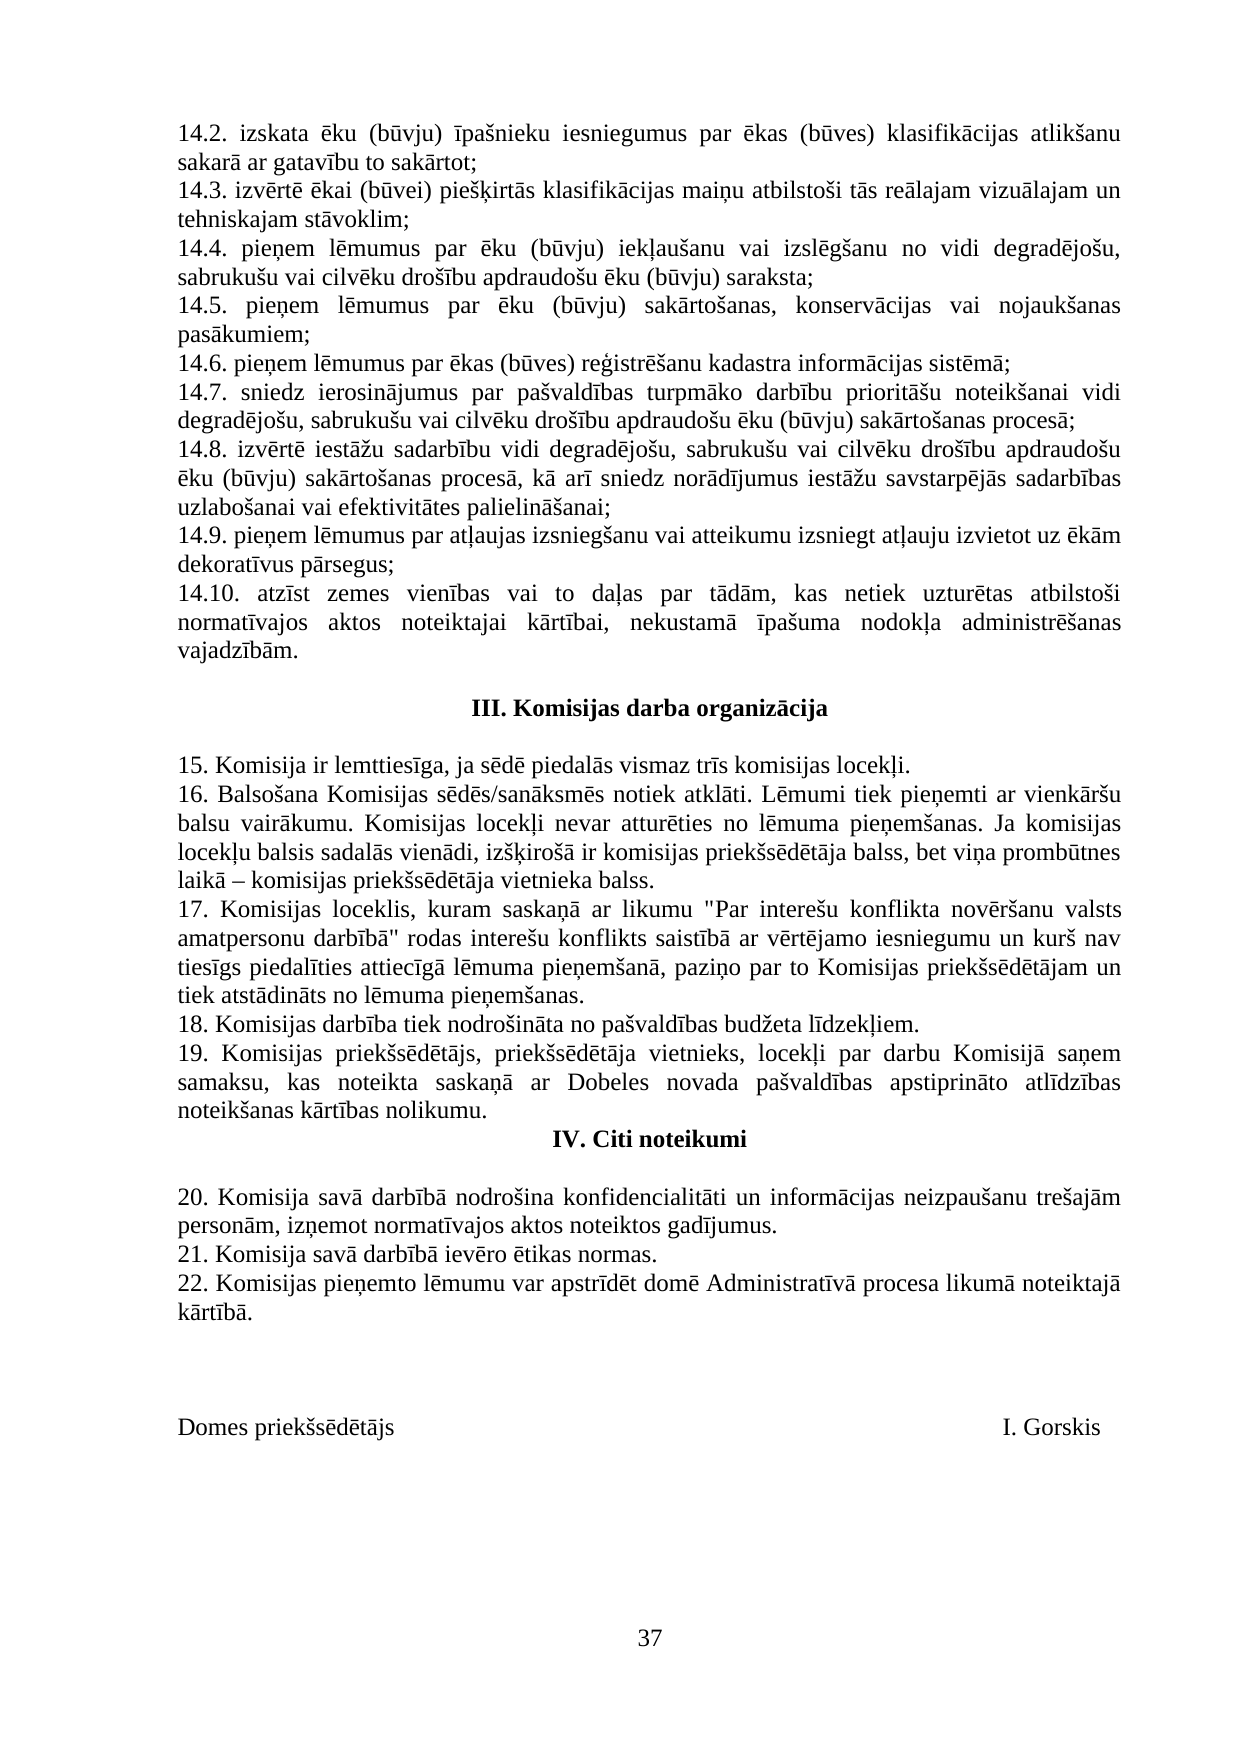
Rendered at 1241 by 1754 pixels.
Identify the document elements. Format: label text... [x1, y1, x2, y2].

text 14.5. pieņem lēmumus par ēku (būvju) sakārtošanas, konservācijas vai nojaukšanas pasākumiem; [177, 291, 1122, 348]
text Domes priekšsēdētājs I. Gorskis [177, 1412, 1122, 1441]
text 16. Balsošana Komisijas sēdēs/sanāksmēs notiek atklāti. Lēmumi tiek pieņemti ar vienkāršu balsu vairākumu. Komisijas locekļi nevar atturēties no lēmuma pieņemšanas. Ja komisijas locekļu balsis sadalās vienādi, izšķirošā ir komisijas priekšsēdētāja balss, bet viņa prombūtnes laikā – komisijas priekšsēdētāja vietnieka balss. [177, 779, 1122, 894]
text 19. Komisijas priekšsēdētājs, priekšsēdētāja vietnieks, locekļi par darbu Komisijā saņem samaksu, kas noteikta saskaņā ar Dobeles novada pašvaldības apstiprināto atlīdzības noteikšanas kārtības nolikumu. [177, 1038, 1122, 1124]
text 21. Komisija savā darbībā ievēro ētikas normas. [177, 1239, 1122, 1268]
text 14.2. izskata ēku (būvju) īpašnieku iesniegumus par ēkas (būves) klasifikācijas atlikšanu sakarā ar gatavību to sakārtot; [177, 118, 1122, 176]
text 22. Komisijas pieņemto lēmumu var apstrīdēt domē Administratīvā procesa likumā noteiktajā kārtībā. [177, 1268, 1122, 1326]
text 14.6. pieņem lēmumus par ēkas (būves) reģistrēšanu kadastra informācijas sistēmā; [177, 348, 1122, 377]
text 14.4. pieņem lēmumus par ēku (būvju) iekļaušanu vai izslēgšanu no vidi degradējošu, sabrukušu vai cilvēku drošību apdraudošu ēku (būvju) saraksta; [177, 233, 1122, 291]
text 14.8. izvērtē iestāžu sadarbību vidi degradējošu, sabrukušu vai cilvēku drošību apdraudošu ēku (būvju) sakārtošanas procesā, kā arī sniedz norādījumus iestāžu savstarpējās sadarbības uzlabošanai vai efektivitātes palielināšanai; [177, 434, 1122, 521]
text 14.3. izvērtē ēkai (būvei) piešķirtās klasifikācijas maiņu atbilstoši tās reālajam vizuālajam un tehniskajam stāvoklim; [177, 176, 1122, 233]
text 15. Komisija ir lemttiesīga, ja sēdē piedalās vismaz trīs komisijas locekļi. [177, 751, 1122, 779]
text 14.10. atzīst zemes vienības vai to daļas par tādām, kas netiek uzturētas atbilstoši normatīvajos aktos noteiktajai kārtībai, nekustamā īpašuma nodokļa administrēšanas vajadzībām. [177, 578, 1122, 664]
text 18. Komisijas darbība tiek nodrošināta no pašvaldības budžeta līdzekļiem. [177, 1009, 1122, 1038]
text III. Komisijas darba organizācija [177, 693, 1122, 722]
text 17. Komisijas loceklis, kuram saskaņā ar likumu "Par interešu konflikta novēršanu valsts amatpersonu darbībā" rodas interešu konflikts saistībā ar vērtējamo iesniegumu un kurš nav tiesīgs piedalīties attiecīgā lēmuma pieņemšanā, paziņo par to Komisijas priekšsēdētājam un tiek atstādināts no lēmuma pieņemšanas. [177, 894, 1122, 1009]
text 14.7. sniedz ierosinājumus par pašvaldības turpmāko darbību prioritāšu noteikšanai vidi degradējošu, sabrukušu vai cilvēku drošību apdraudošu ēku (būvju) sakārtošanas procesā; [177, 377, 1122, 434]
text IV. Citi noteikumi [177, 1124, 1122, 1153]
text 14.9. pieņem lēmumus par atļaujas izsniegšanu vai atteikumu izsniegt atļauju izvietot uz ēkām dekoratīvus pārsegus; [177, 521, 1122, 578]
text 20. Komisija savā darbībā nodrošina konfidencialitāti un informācijas neizpaušanu trešajām personām, izņemot normatīvajos aktos noteiktos gadījumus. [177, 1182, 1122, 1239]
